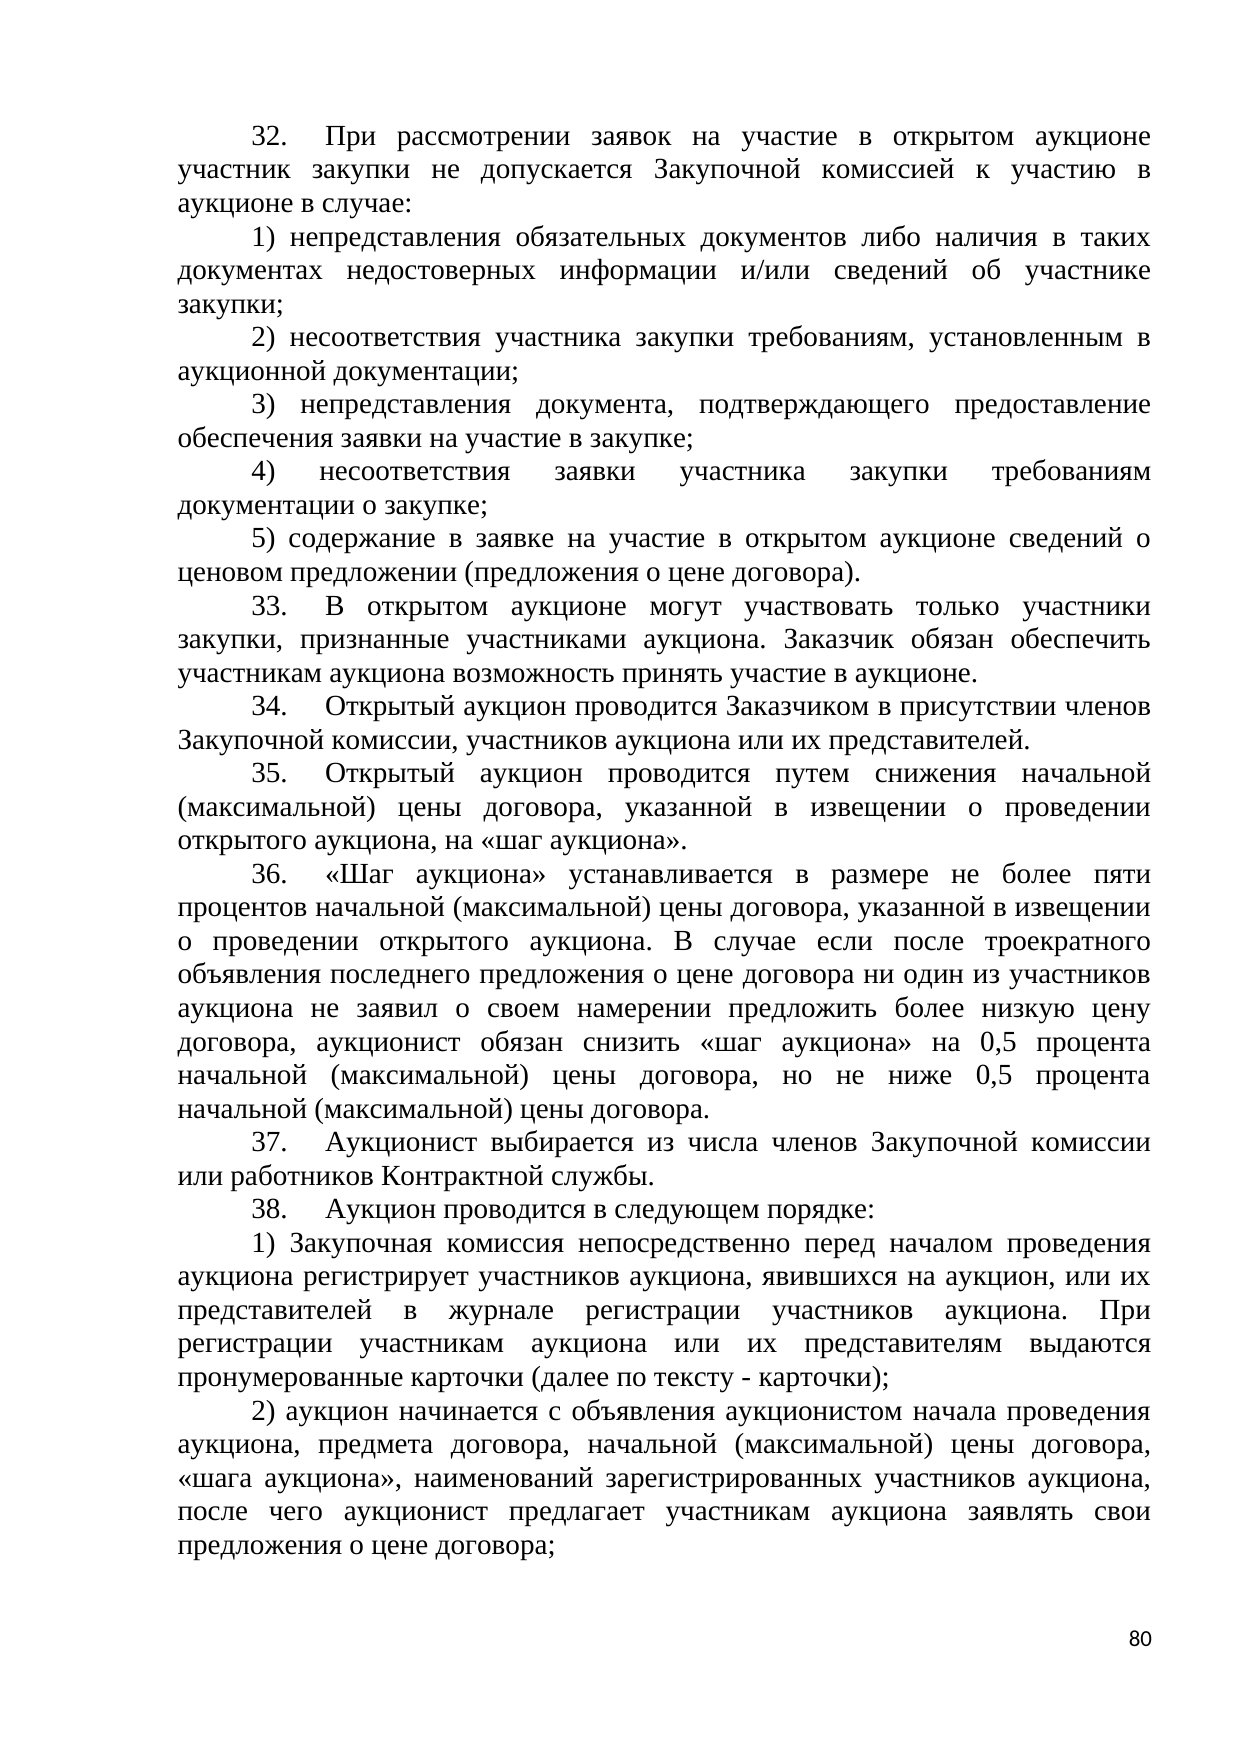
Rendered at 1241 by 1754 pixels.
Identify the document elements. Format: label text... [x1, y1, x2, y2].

list 5) содержание в заявке на участие в открытом аукционе сведений о ценовом предложении (предложения о цене договора). [177, 521, 1152, 588]
list 1) непредставления обязательных документов либо наличия в таких документах недостоверных информации и/или сведений об участнике закупки; [177, 219, 1152, 319]
list «Шаг аукциона» устанавливается в размере не более пяти процентов начальной (максимальной) цены договора, указанной в извещении о проведении открытого аукциона. В случае если после троекратного объявления последнего предложения о цене договора ни один из участников аукциона не заявил о своем намерении предложить более низкую цену договора, аукционист обязан снизить «шаг аукциона» на 0,5 процента начальной (максимальной) цены договора, но не ниже 0,5 процента начальной (максимальной) цены договора. [177, 856, 1152, 1124]
list При рассмотрении заявок на участие в открытом аукционе участник закупки не допускается Закупочной комиссией к участию в аукционе в случае: [177, 118, 1152, 219]
list Аукционист выбирается из числа членов Закупочной комиссии или работников Контрактной службы. [177, 1124, 1152, 1191]
list 4) несоответствия заявки участника закупки требованиям документации о закупке; [177, 453, 1152, 521]
list 2) несоответствия участника закупки требованиям, установленным в аукционной документации; [177, 319, 1152, 386]
list 1) Закупочная комиссия непосредственно перед началом проведения аукциона регистрирует участников аукциона, явившихся на аукцион, или их представителей в журнале регистрации участников аукциона. При регистрации участникам аукциона или их представителям выдаются пронумерованные карточки (далее по тексту - карточки); [177, 1225, 1152, 1393]
list 3) непредставления документа, подтверждающего предоставление обеспечения заявки на участие в закупке; [177, 386, 1152, 453]
list Открытый аукцион проводится Заказчиком в присутствии членов Закупочной комиссии, участников аукциона или их представителей. [177, 688, 1152, 755]
list Открытый аукцион проводится путем снижения начальной (максимальной) цены договора, указанной в извещении о проведении открытого аукциона, на «шаг аукциона». [177, 755, 1152, 856]
list В открытом аукционе могут участвовать только участники закупки, признанные участниками аукциона. Заказчик обязан обеспечить участникам аукциона возможность принять участие в аукционе. [177, 588, 1152, 688]
list Аукцион проводится в следующем порядке: [177, 1191, 1152, 1225]
list 2) аукцион начинается с объявления аукционистом начала проведения аукциона, предмета договора, начальной (максимальной) цены договора, «шага аукциона», наименований зарегистрированных участников аукциона, после чего аукционист предлагает участникам аукциона заявлять свои предложения о цене договора; [177, 1393, 1152, 1560]
